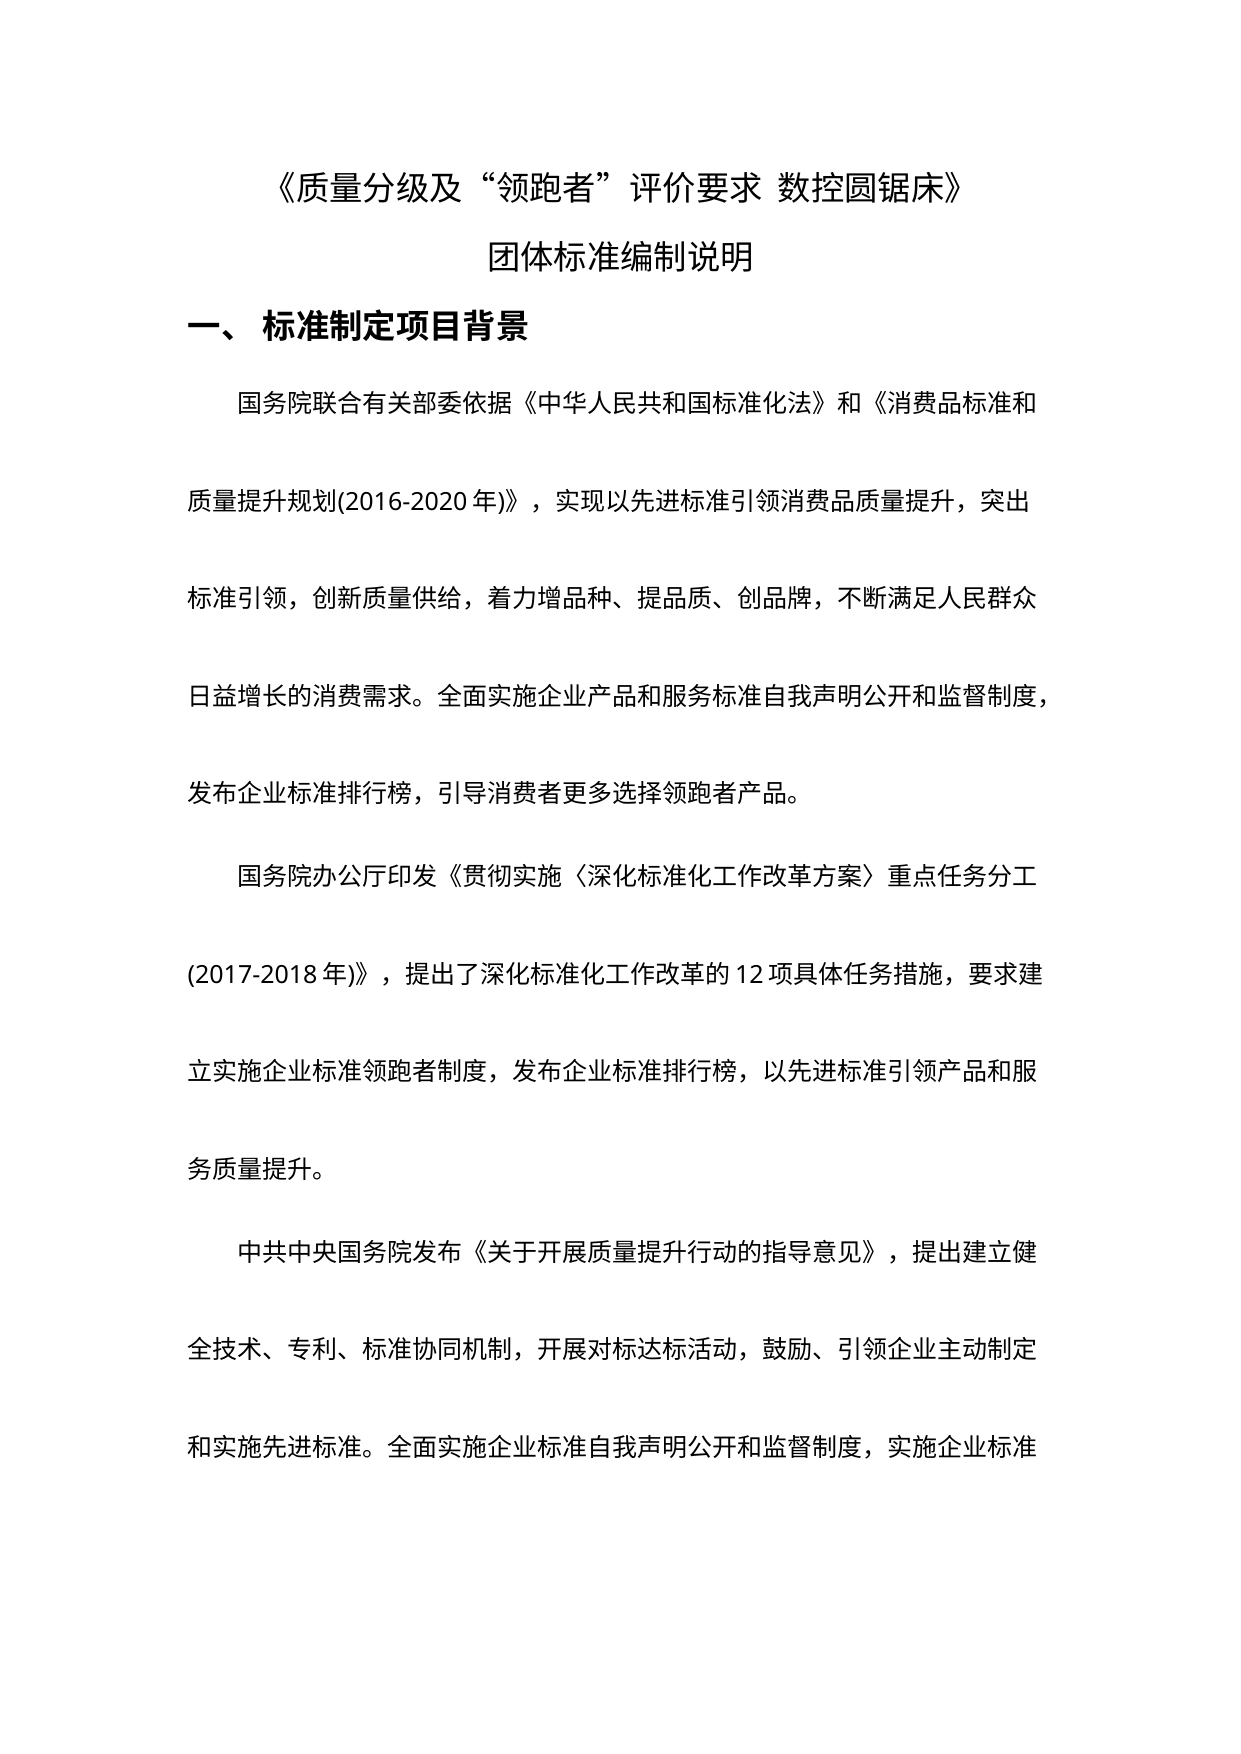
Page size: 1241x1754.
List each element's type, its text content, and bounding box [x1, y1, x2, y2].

list 标准制定项目背景 [187, 300, 1053, 348]
text 《质量分级及“领跑者”评价要求 数控圆锯床》 [187, 162, 1053, 210]
text 团体标准编制说明 [187, 231, 1053, 279]
text 国务院联合有关部委依据《中华人民共和国标准化法》和《消费品标准和质量提升规划(2016-2020年)》，实现以先进标准引领消费品质量提升，突出标准引领，创新质量供给，着力增品种、提品质、创品牌，不断满足人民群众日益增长的消费需求。全面实施企业产品和服务标准自我声明公开和监督制度，发布企业标准排行榜，引导消费者更多选择领跑者产品。 [187, 369, 1053, 824]
text 国务院办公厅印发《贯彻实施〈深化标准化工作改革方案〉重点任务分工(2017-2018年)》，提出了深化标准化工作改革的12项具体任务措施，要求建立实施企业标准领跑者制度，发布企业标准排行榜，以先进标准引领产品和服务质量提升。 [187, 842, 1053, 1200]
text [187, 1218, 1053, 1478]
